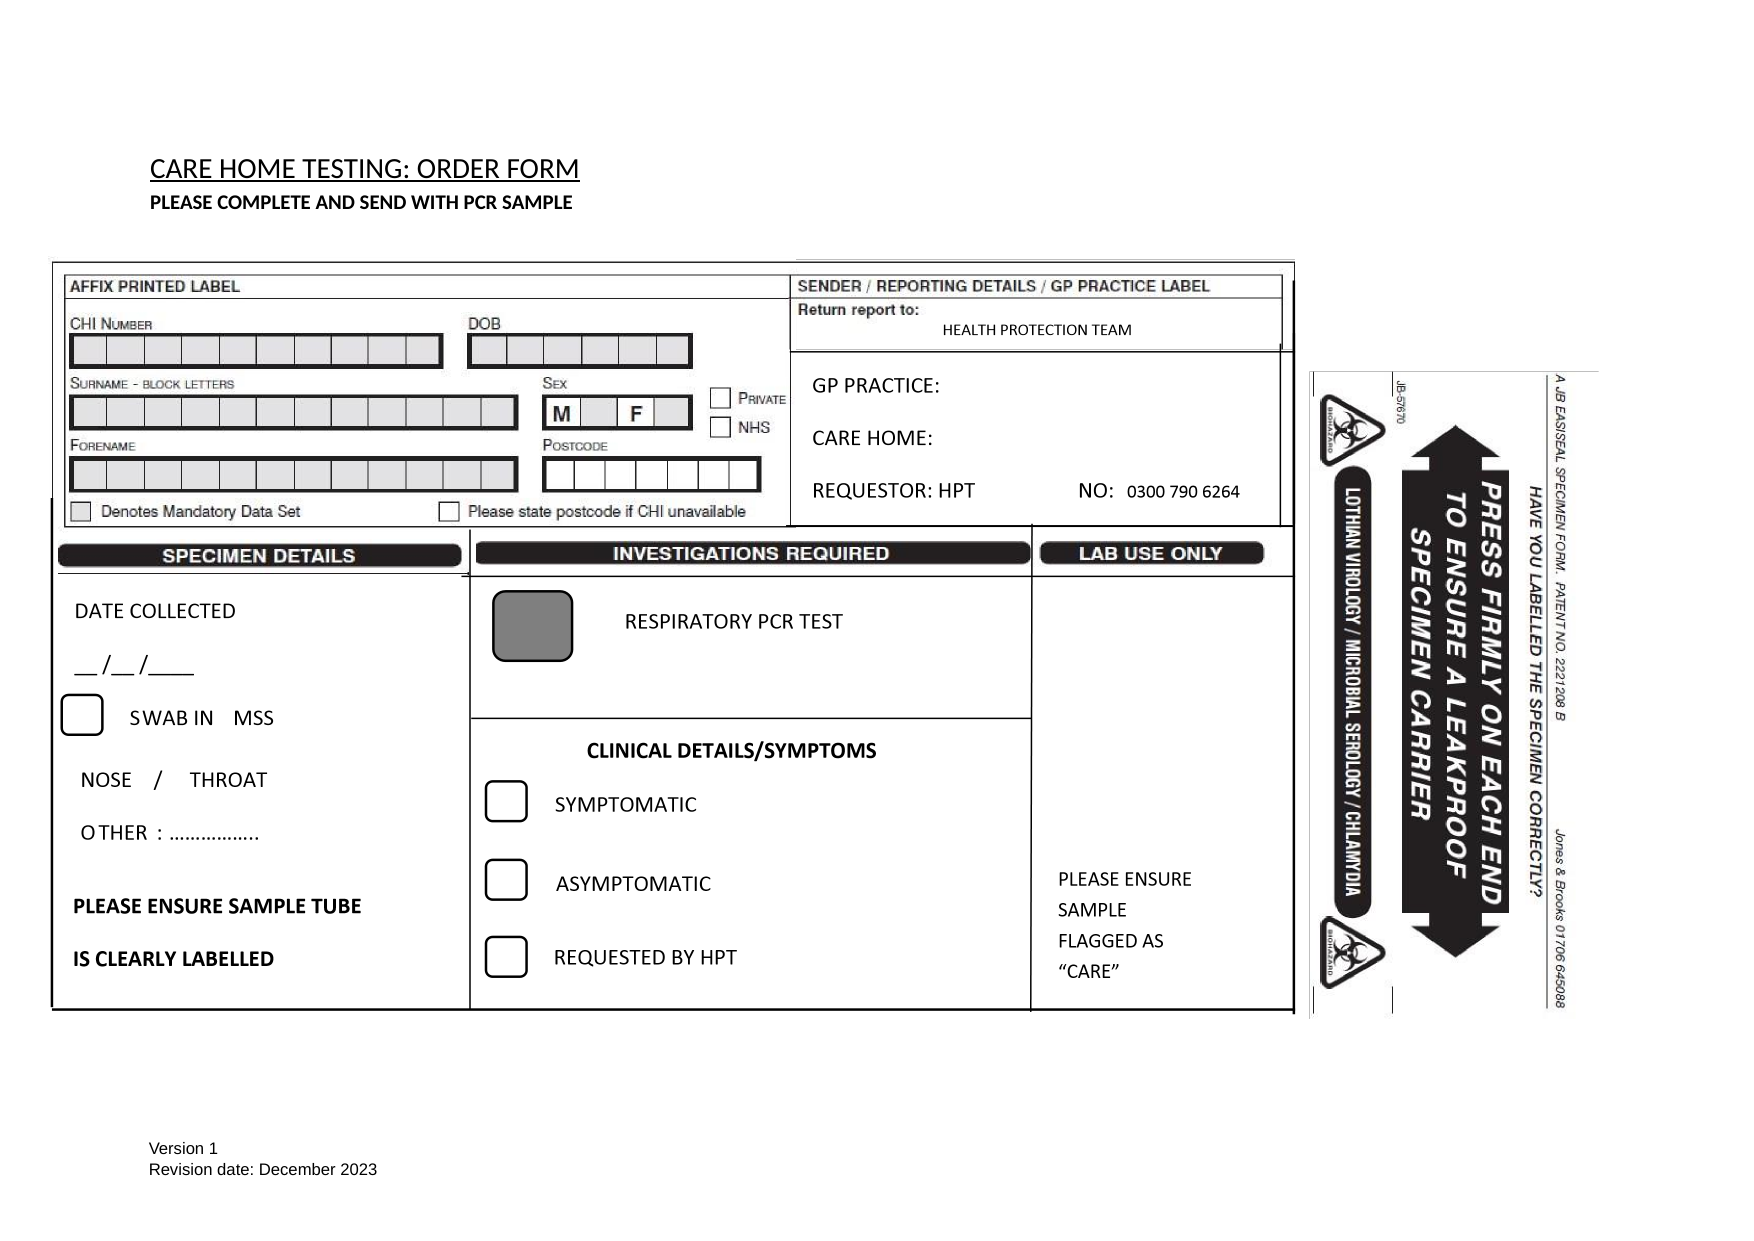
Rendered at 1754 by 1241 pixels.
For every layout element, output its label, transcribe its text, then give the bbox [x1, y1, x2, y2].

text CARE HOME TESTING: ORDER FORM [150, 150, 581, 186]
picture [47, 256, 1599, 1019]
text Revision date: December 2023 [148, 1159, 581, 1179]
text Version 1 [148, 1139, 581, 1158]
text PLEASE COMPLETE AND SEND WITH PCR SAMPLE [150, 189, 581, 214]
